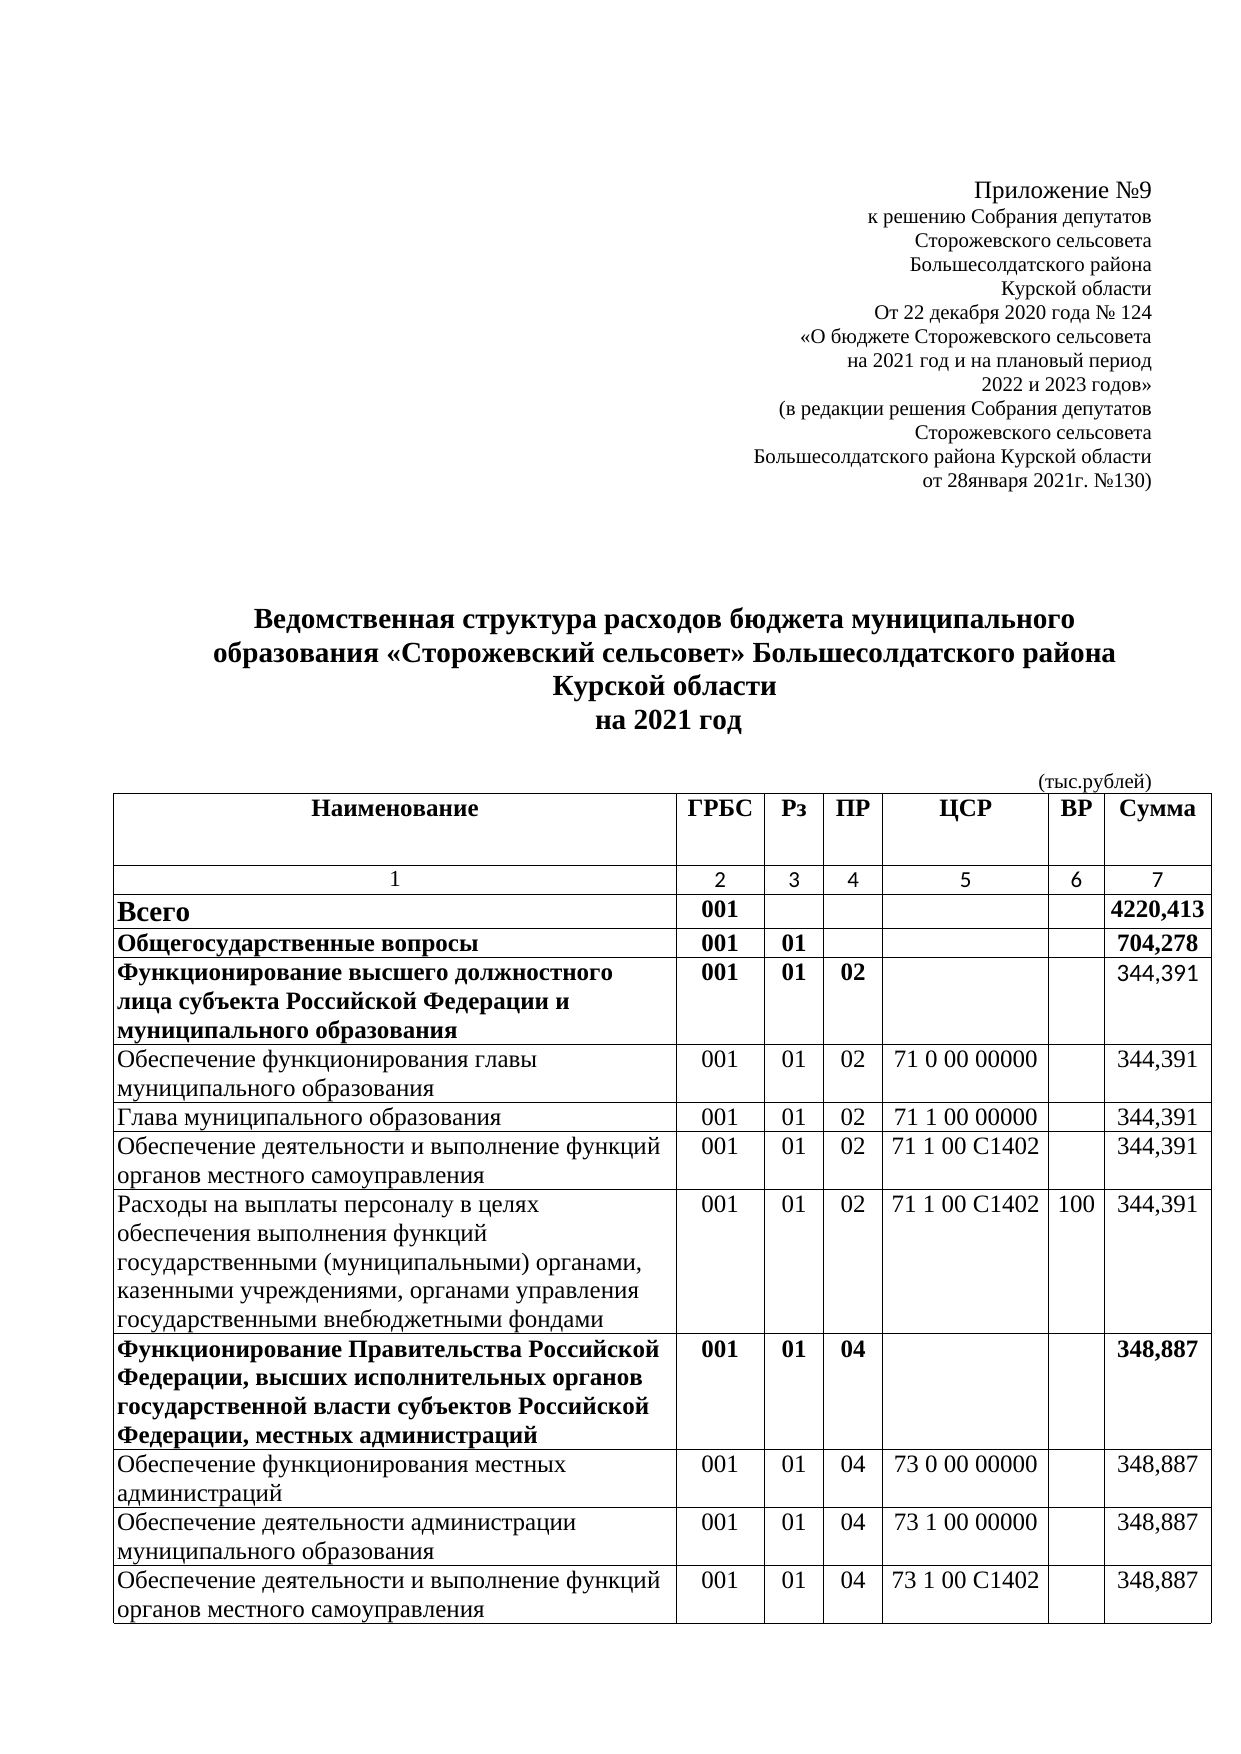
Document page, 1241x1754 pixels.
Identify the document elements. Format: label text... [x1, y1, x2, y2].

table_cell Общегосударственные вопросы [114, 929, 676, 957]
table_cell 01 [765, 929, 823, 957]
table_cell 001 [677, 1045, 764, 1102]
table_cell Обеспечение функционирования местных администраций [114, 1450, 676, 1507]
table_cell Всего [114, 895, 676, 927]
table_cell [1049, 1566, 1104, 1623]
table_cell 344,391 [1105, 1045, 1211, 1102]
table_cell 04 [824, 1450, 882, 1507]
table_cell 02 [824, 1132, 882, 1189]
table_cell 04 [824, 1334, 882, 1449]
table_cell Глава муниципального образования [114, 1103, 676, 1131]
table_cell [1049, 929, 1104, 957]
table_cell 344,391 [1105, 1190, 1211, 1333]
table_cell 4 [824, 866, 882, 893]
table_cell 71 1 00 00000 [883, 1103, 1048, 1131]
table_cell 001 [677, 1190, 764, 1333]
text Ведомственная структура расходов бюджета муниципального образования «Сторожевский сельсовет» Большесолдатского района Курской области [177, 601, 1152, 702]
table_cell 001 [677, 958, 764, 1043]
table_cell 02 [824, 1103, 882, 1131]
table_cell 2 [677, 866, 764, 893]
table_cell 001 [677, 1334, 764, 1449]
table_cell Обеспечение деятельности и выполнение функций органов местного самоуправления [114, 1566, 676, 1623]
table_cell 001 [677, 1132, 764, 1189]
table_cell 001 [677, 1103, 764, 1131]
table_cell 5 [883, 866, 1048, 893]
table_cell Функционирование высшего должностного лица субъекта Российской Федерации и муниципального образования [114, 958, 676, 1043]
table_cell 01 [765, 1103, 823, 1131]
table_cell 73 0 00 00000 [883, 1450, 1048, 1507]
table_cell 73 1 00 С1402 [883, 1566, 1048, 1623]
table_cell 73 1 00 00000 [883, 1508, 1048, 1565]
table_cell 001 [677, 1508, 764, 1565]
table_cell 71 1 00 С1402 [883, 1190, 1048, 1333]
table_cell [824, 895, 882, 927]
table_cell 01 [765, 958, 823, 1043]
table_cell 348,887 [1105, 1566, 1211, 1623]
table_cell [883, 958, 1048, 1043]
table_cell [883, 895, 1048, 927]
table_cell 001 [677, 1450, 764, 1507]
table_cell [1049, 1132, 1104, 1189]
text Большесолдатского района Курской области [177, 444, 1152, 468]
table_header Наименование [114, 794, 676, 865]
table_cell [883, 929, 1048, 957]
table_cell 344,391 [1105, 958, 1211, 1043]
table_cell 01 [765, 1508, 823, 1565]
text от 28января 2021г. №130) [177, 468, 1152, 492]
table_cell Обеспечение функционирования главы муниципального образования [114, 1045, 676, 1102]
table_header ВР [1049, 794, 1104, 865]
text Приложение №9 [177, 175, 1152, 204]
table_cell [1049, 958, 1104, 1043]
table_cell 6 [1049, 866, 1104, 893]
table_cell 01 [765, 1334, 823, 1449]
text От 22 декабря 2020 года № 124 [177, 300, 1152, 324]
text 2022 и 2023 годов» [177, 372, 1152, 396]
text Сторожевского сельсовета [177, 228, 1152, 252]
table_cell 71 1 00 С1402 [883, 1132, 1048, 1189]
table_cell 100 [1049, 1190, 1104, 1333]
table_cell [1049, 1334, 1104, 1449]
table_header Сумма [1105, 794, 1211, 865]
table_cell 01 [765, 1132, 823, 1189]
table_cell 344,391 [1105, 1132, 1211, 1189]
text к решению Собрания депутатов [177, 204, 1152, 228]
table_cell [1049, 1450, 1104, 1507]
table_cell [883, 1334, 1048, 1449]
table_cell 7 [1105, 866, 1211, 893]
table_cell 3 [765, 866, 823, 893]
table_cell 348,887 [1105, 1508, 1211, 1565]
table_cell 01 [765, 1190, 823, 1333]
table_cell Обеспечение деятельности и выполнение функций органов местного самоуправления [114, 1132, 676, 1189]
table_cell 01 [765, 1566, 823, 1623]
table_cell 704,278 [1105, 929, 1211, 957]
table_header ЦСР [883, 794, 1048, 865]
text Сторожевского сельсовета [177, 420, 1152, 444]
table_cell [824, 929, 882, 957]
text (в редакции решения Собрания депутатов [177, 396, 1152, 420]
table_header ПР [824, 794, 882, 865]
table_cell 348,887 [1105, 1334, 1211, 1449]
table_cell 001 [677, 1566, 764, 1623]
table_cell 04 [824, 1566, 882, 1623]
text (тыс.рублей) [177, 769, 1152, 793]
table_cell 01 [765, 1045, 823, 1102]
table_header ГРБС [677, 794, 764, 865]
text на 2021 год и на плановый период [177, 348, 1152, 372]
text Курской области [177, 276, 1152, 300]
table_cell [1049, 1103, 1104, 1131]
table_cell Функционирование Правительства Российской Федерации, высших исполнительных органов государственной власти субъектов Российской Федерации, местных администраций [114, 1334, 676, 1449]
table_cell 71 0 00 00000 [883, 1045, 1048, 1102]
text «О бюджете Сторожевского сельсовета [177, 324, 1152, 348]
text на 2021 год [177, 702, 1152, 735]
table_header Рз [765, 794, 823, 865]
table_cell 04 [824, 1508, 882, 1565]
table_cell [1049, 895, 1104, 927]
text Большесолдатского района [177, 252, 1152, 276]
table_cell [1049, 1045, 1104, 1102]
table_cell [765, 895, 823, 927]
table_cell Обеспечение деятельности администрации муниципального образования [114, 1508, 676, 1565]
table_cell 344,391 [1105, 1103, 1211, 1131]
table_cell 001 [677, 929, 764, 957]
table_cell 348,887 [1105, 1450, 1211, 1507]
table_cell 02 [824, 1190, 882, 1333]
table_cell 02 [824, 1045, 882, 1102]
table_cell 001 [677, 895, 764, 927]
table_cell 4220,413 [1105, 895, 1211, 927]
table_cell [1049, 1508, 1104, 1565]
table_cell 01 [765, 1450, 823, 1507]
table_cell 1 [114, 866, 676, 893]
table_cell 02 [824, 958, 882, 1043]
